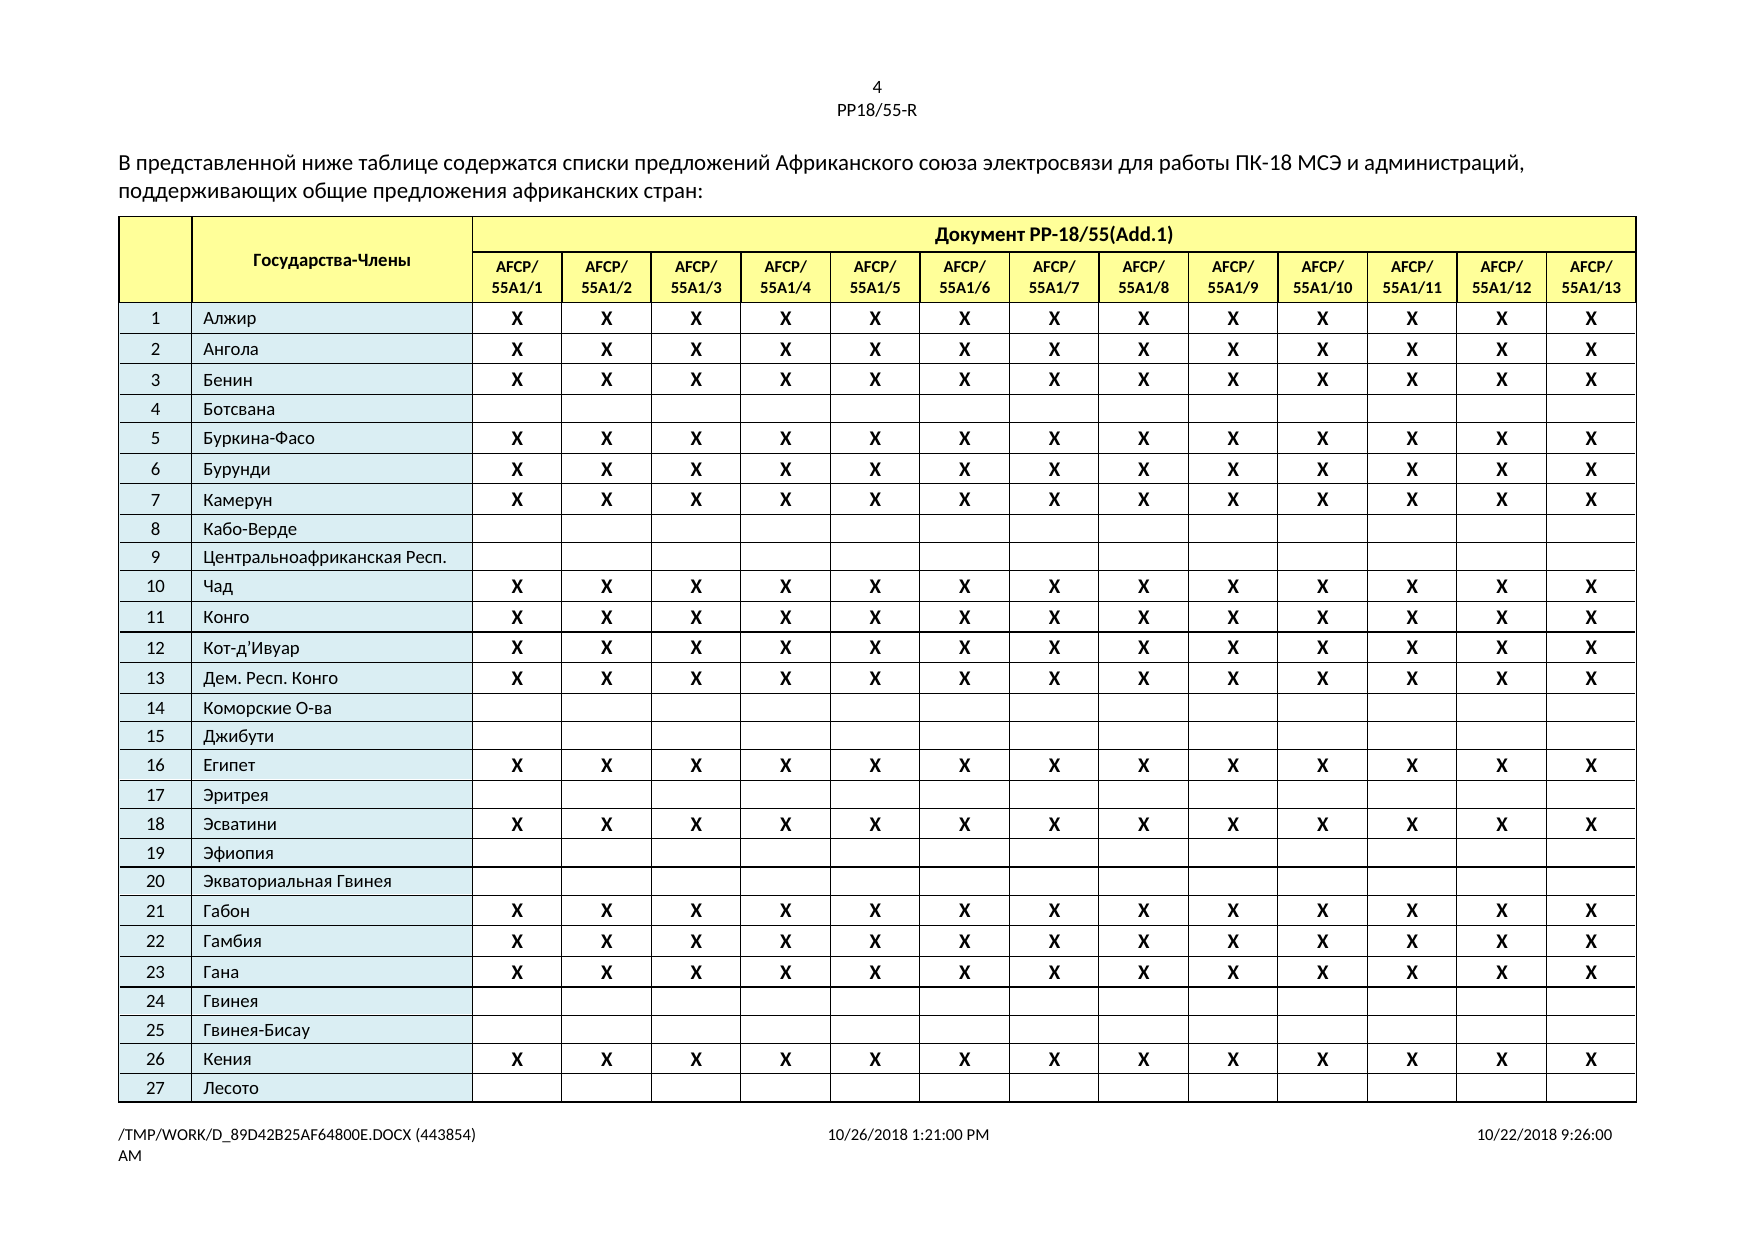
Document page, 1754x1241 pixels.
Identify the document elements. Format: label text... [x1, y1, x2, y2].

table_cell X [1278, 334, 1367, 363]
table_cell X [831, 896, 919, 925]
table_cell X [562, 663, 651, 693]
table_cell X [1278, 423, 1367, 453]
table_cell 17 [119, 781, 191, 808]
table_cell X [652, 809, 740, 838]
table_cell AFCP/ 55A1/7 [1010, 253, 1098, 302]
table_cell X [1547, 631, 1636, 662]
table_cell 10 [119, 571, 191, 601]
table_cell X [1368, 303, 1456, 333]
table_cell X [1457, 303, 1546, 333]
table_cell [741, 839, 830, 866]
table_cell X [473, 602, 561, 631]
table_cell [652, 694, 740, 721]
table_cell [1278, 839, 1367, 866]
table_cell X [473, 334, 561, 363]
table_cell X [1368, 957, 1456, 986]
table_cell X [831, 1044, 919, 1073]
table_cell [831, 515, 919, 542]
table_cell [1547, 780, 1636, 808]
table_cell [1278, 515, 1367, 542]
table_cell X [1457, 633, 1546, 662]
table_cell X [562, 334, 651, 363]
table_cell X [1547, 895, 1636, 925]
table_cell [1189, 781, 1277, 808]
table_cell [1099, 722, 1188, 749]
table_cell X [1099, 571, 1188, 601]
table_cell [920, 694, 1009, 721]
table_cell 9 [119, 543, 191, 570]
table_cell 6 [119, 454, 191, 483]
table_cell X [1547, 601, 1636, 631]
table_cell X [473, 896, 561, 925]
table_cell X [831, 484, 919, 514]
table_cell X [1010, 364, 1098, 394]
table_cell X [1189, 423, 1277, 453]
table_cell X [562, 957, 651, 986]
table_cell X [831, 809, 919, 838]
table_cell [652, 543, 740, 570]
table_cell 27 [119, 1074, 191, 1101]
table_cell X [1547, 808, 1636, 838]
table_cell [741, 694, 830, 721]
table_cell X [920, 663, 1009, 693]
table_cell [920, 868, 1009, 894]
table_cell [1010, 839, 1098, 866]
table_cell [1457, 781, 1546, 808]
table_cell [652, 1074, 740, 1101]
table_cell X [1189, 303, 1277, 333]
table_cell X [1099, 602, 1188, 631]
table_cell X [831, 602, 919, 631]
table_cell [831, 839, 919, 866]
table_cell X [562, 484, 651, 514]
table_cell X [920, 364, 1009, 394]
table_cell [1189, 543, 1277, 570]
table_cell [652, 1016, 740, 1043]
table_cell X [1099, 663, 1188, 693]
table_cell X [1457, 750, 1546, 779]
table_cell X [741, 633, 830, 662]
table_cell X [1189, 633, 1277, 662]
table_cell AFCP/ 55A1/13 [1547, 253, 1635, 302]
table_cell X [1457, 454, 1546, 483]
table_cell X [1457, 364, 1546, 394]
table_cell [1547, 394, 1636, 422]
table_cell X [1547, 749, 1636, 779]
table_cell X [1099, 334, 1188, 363]
table_cell [1278, 395, 1367, 422]
table_cell X [652, 364, 740, 394]
table_cell [920, 395, 1009, 422]
table_cell [1189, 1074, 1277, 1101]
table_cell [1457, 543, 1546, 570]
table_cell X [652, 957, 740, 986]
table_cell X [1099, 750, 1188, 779]
table_cell AFCP/ 55A1/10 [1279, 253, 1367, 302]
table_cell [741, 868, 830, 894]
table_cell [1457, 395, 1546, 422]
table_cell X [473, 750, 561, 779]
table_cell AFCP/ 55A1/4 [742, 253, 830, 302]
table_cell Гана [192, 957, 472, 986]
table_cell Эсватини [192, 809, 472, 838]
table_cell 20 [119, 867, 191, 894]
table_cell [1457, 1074, 1546, 1101]
table_cell [831, 722, 919, 749]
table_cell 13 [119, 663, 191, 693]
table_cell Ботсвана [192, 395, 472, 422]
table_cell [1099, 515, 1188, 542]
table_cell [920, 988, 1009, 1014]
table_cell X [1010, 633, 1098, 662]
table_cell X [1278, 364, 1367, 394]
table_cell [1457, 515, 1546, 542]
table_cell [831, 1074, 919, 1101]
table_cell AFCP/ 55A1/8 [1100, 253, 1188, 302]
table_cell [1010, 694, 1098, 721]
table_cell X [1547, 662, 1636, 693]
table_cell [1099, 839, 1188, 866]
table_cell X [1189, 1044, 1277, 1073]
table_cell X [741, 602, 830, 631]
table_cell [1278, 1074, 1367, 1101]
table_cell [1368, 395, 1456, 422]
table_cell [1010, 1074, 1098, 1101]
table_cell 12 [119, 632, 191, 662]
table_cell X [1368, 454, 1456, 483]
table_cell [741, 781, 830, 808]
table_cell [1547, 838, 1636, 866]
table_cell [1099, 694, 1188, 721]
table_cell X [562, 896, 651, 925]
table_cell [1189, 868, 1277, 894]
table_cell [1010, 868, 1098, 894]
table_cell X [1457, 896, 1546, 925]
table_cell X [473, 1044, 561, 1073]
table_cell X [741, 334, 830, 363]
table_cell X [1189, 484, 1277, 514]
table_cell X [1368, 364, 1456, 394]
table_cell [1368, 1016, 1456, 1043]
table_cell [562, 395, 651, 422]
table_cell [1457, 868, 1546, 894]
table_header [120, 217, 191, 302]
table_cell X [1457, 571, 1546, 601]
table_cell Конго [192, 602, 472, 631]
table_cell 24 [119, 987, 191, 1014]
table_cell 15 [119, 722, 191, 749]
table_cell 25 [119, 1016, 191, 1043]
table_cell [652, 515, 740, 542]
table_cell [1189, 395, 1277, 422]
table_cell [1278, 722, 1367, 749]
table_cell [920, 515, 1009, 542]
table_cell [1099, 1016, 1188, 1043]
table_cell [920, 781, 1009, 808]
table_cell X [652, 303, 740, 333]
table_cell X [1189, 957, 1277, 986]
table_cell X [1547, 453, 1636, 483]
table_cell X [473, 423, 561, 453]
table_cell [1547, 986, 1636, 1014]
table_cell [1010, 543, 1098, 570]
table_cell X [562, 571, 651, 601]
table_cell [1099, 1074, 1188, 1101]
table_cell [1099, 395, 1188, 422]
table_cell X [1099, 423, 1188, 453]
table_cell X [831, 663, 919, 693]
table_cell [1457, 839, 1546, 866]
table_cell Габон [192, 896, 472, 925]
table_cell X [562, 1044, 651, 1073]
table_cell [1278, 694, 1367, 721]
table_cell X [562, 750, 651, 779]
table_cell X [1278, 484, 1367, 514]
table_cell Камерун [192, 484, 472, 514]
table_cell X [652, 663, 740, 693]
table_cell AFCP/ 55A1/2 [563, 253, 650, 302]
table_cell X [920, 896, 1009, 925]
table_cell X [1189, 750, 1277, 779]
table_cell Коморские О-ва [192, 694, 472, 721]
table_cell X [1368, 750, 1456, 779]
table_cell Чад [192, 571, 472, 601]
table_cell [1189, 1016, 1277, 1043]
table_cell X [652, 602, 740, 631]
table_cell [1368, 868, 1456, 894]
table_cell X [1278, 750, 1367, 779]
table_cell [741, 1074, 830, 1101]
table_cell X [1368, 602, 1456, 631]
table_cell [831, 988, 919, 1014]
table_cell X [1368, 809, 1456, 838]
table_cell X [562, 809, 651, 838]
table_cell Эфиопия [192, 839, 472, 866]
table_cell X [1368, 663, 1456, 693]
table_cell [831, 543, 919, 570]
table_cell AFCP/ 55A1/5 [831, 253, 919, 302]
table_cell X [1278, 633, 1367, 662]
table_cell [652, 781, 740, 808]
text В представленной ниже таблице содержатся списки предложений Африканского союза электросвязи для работы ПК-18 МСЭ и администраций, поддерживающих общие предложения африканских стран: [118, 148, 1636, 204]
table_cell X [1278, 1044, 1367, 1073]
table_cell [1368, 543, 1456, 570]
table_cell [473, 868, 561, 894]
table_cell [920, 839, 1009, 866]
table_cell X [920, 484, 1009, 514]
table_cell Дем. Респ. Конго [192, 663, 472, 693]
table_cell [1547, 1073, 1636, 1101]
table_cell Буркина-Фасо [192, 423, 472, 453]
table_cell X [652, 896, 740, 925]
table_cell [1278, 543, 1367, 570]
table_cell X [473, 454, 561, 483]
table_cell [1547, 514, 1636, 542]
table_cell [1547, 542, 1636, 570]
table_cell [1099, 868, 1188, 894]
table_cell [920, 543, 1009, 570]
table_cell [1547, 866, 1636, 894]
table_cell [1368, 722, 1456, 749]
table_cell [1368, 1074, 1456, 1101]
table_cell X [1457, 926, 1546, 956]
table_cell [1457, 1016, 1546, 1043]
table_cell X [1278, 896, 1367, 925]
table_cell [1457, 988, 1546, 1014]
table_cell AFCP/ 55A1/11 [1368, 253, 1456, 302]
table_cell AFCP/ 55A1/9 [1189, 253, 1277, 302]
table_cell X [562, 633, 651, 662]
table_cell 3 [119, 364, 191, 394]
table_cell X [1547, 956, 1636, 986]
table_cell Кот-д’Ивуар [192, 633, 472, 662]
table_cell X [1547, 925, 1636, 956]
table_cell X [473, 633, 561, 662]
table_cell X [562, 364, 651, 394]
table_cell [1278, 781, 1367, 808]
table_cell X [1010, 303, 1098, 333]
table_cell X [1189, 926, 1277, 956]
table_cell X [1278, 809, 1367, 838]
table_cell X [1010, 1044, 1098, 1073]
table_cell X [831, 633, 919, 662]
table_cell [1368, 988, 1456, 1014]
table_cell [562, 988, 651, 1014]
table_cell X [1457, 809, 1546, 838]
table_cell 18 [119, 809, 191, 838]
table_cell X [1368, 334, 1456, 363]
table_cell [1189, 694, 1277, 721]
table_cell X [652, 334, 740, 363]
table_cell Египет [192, 750, 472, 779]
table_cell X [831, 926, 919, 956]
table_cell [1189, 988, 1277, 1014]
table_cell [920, 1016, 1009, 1043]
table_cell [652, 988, 740, 1014]
table_cell X [831, 454, 919, 483]
table_cell X [1547, 333, 1636, 363]
table_cell X [1547, 303, 1636, 333]
table_cell X [1099, 1044, 1188, 1073]
table_cell X [1368, 633, 1456, 662]
table_cell X [741, 303, 830, 333]
table_cell X [920, 1044, 1009, 1073]
table_cell X [920, 926, 1009, 956]
table_cell X [1547, 483, 1636, 514]
table_cell [1547, 721, 1636, 749]
table_cell 19 [119, 839, 191, 866]
table_cell Бурунди [192, 454, 472, 483]
table_cell X [652, 423, 740, 453]
table_cell [1010, 722, 1098, 749]
table_cell AFCP/ 55A1/1 [473, 253, 561, 302]
table_cell X [562, 926, 651, 956]
table_cell [1189, 722, 1277, 749]
table_cell X [652, 750, 740, 779]
table_cell X [741, 484, 830, 514]
table_cell X [1457, 1044, 1546, 1073]
table_cell [831, 781, 919, 808]
table_cell X [652, 926, 740, 956]
table_cell 2 [119, 334, 191, 363]
table_cell X [562, 602, 651, 631]
table_cell [741, 988, 830, 1014]
table_cell X [1099, 896, 1188, 925]
table_cell X [1099, 926, 1188, 956]
table_cell AFCP/ 55A1/3 [652, 253, 740, 302]
table_cell X [920, 334, 1009, 363]
table_cell X [1010, 926, 1098, 956]
table_cell X [831, 957, 919, 986]
table_cell [562, 839, 651, 866]
table_cell X [1010, 663, 1098, 693]
table_cell X [1010, 896, 1098, 925]
table_cell [473, 1074, 561, 1101]
table_cell Джибути [192, 722, 472, 749]
table_cell X [1278, 454, 1367, 483]
table_cell [741, 395, 830, 422]
table_cell X [1189, 334, 1277, 363]
table_cell 16 [119, 750, 191, 779]
table_cell X [831, 750, 919, 779]
table_cell X [831, 303, 919, 333]
table_cell Гамбия [192, 926, 472, 956]
table_cell X [831, 571, 919, 601]
table_cell Алжир [192, 303, 472, 333]
table_cell Кабо-Верде [192, 515, 472, 542]
table_cell [473, 988, 561, 1014]
table_cell 21 [119, 896, 191, 925]
table_cell [1099, 988, 1188, 1014]
table_cell [1099, 781, 1188, 808]
table_cell Лесото [192, 1074, 472, 1101]
table_cell X [1010, 334, 1098, 363]
table_cell [1457, 694, 1546, 721]
table_cell [562, 543, 651, 570]
table_cell X [741, 663, 830, 693]
table_cell X [741, 423, 830, 453]
table_cell X [1278, 571, 1367, 601]
table_cell X [741, 750, 830, 779]
table_cell X [1099, 809, 1188, 838]
table_cell X [652, 484, 740, 514]
table_cell X [741, 364, 830, 394]
table_cell [473, 839, 561, 866]
table_cell [1278, 1016, 1367, 1043]
table_cell X [1010, 809, 1098, 838]
table_cell 23 [119, 957, 191, 986]
table_cell [562, 781, 651, 808]
table_cell 22 [119, 926, 191, 956]
table_cell X [1189, 454, 1277, 483]
table_cell X [1010, 571, 1098, 601]
table_cell X [1278, 303, 1367, 333]
table_cell [1010, 1016, 1098, 1043]
table_cell 14 [119, 694, 191, 721]
table_cell [562, 1016, 651, 1043]
table_cell [1099, 543, 1188, 570]
table_cell 1 [119, 303, 191, 333]
table_cell [1010, 781, 1098, 808]
table_cell 11 [119, 602, 191, 631]
table_cell X [1010, 484, 1098, 514]
table_cell 7 [119, 484, 191, 514]
table_cell [1457, 722, 1546, 749]
table_cell X [741, 957, 830, 986]
table_cell X [652, 633, 740, 662]
table_cell [473, 781, 561, 808]
table_cell X [920, 423, 1009, 453]
table_header Государства-Члены [193, 217, 472, 302]
table_cell [652, 395, 740, 422]
table_cell X [1547, 1043, 1636, 1073]
table_cell [1010, 515, 1098, 542]
table_cell X [1010, 423, 1098, 453]
table_cell X [1368, 1044, 1456, 1073]
table_cell X [562, 454, 651, 483]
table_cell Гвинея [192, 988, 472, 1014]
table_cell X [1457, 663, 1546, 693]
table_cell X [1099, 633, 1188, 662]
table_cell [652, 868, 740, 894]
table_cell [652, 722, 740, 749]
table_cell Кения [192, 1044, 472, 1073]
table_cell X [920, 750, 1009, 779]
table_cell [562, 722, 651, 749]
table_cell X [1547, 422, 1636, 453]
table_cell X [562, 423, 651, 453]
table_cell Эритрея [192, 781, 472, 808]
table_cell [1547, 1015, 1636, 1043]
table_cell X [1010, 454, 1098, 483]
table_cell [831, 694, 919, 721]
table_cell [831, 395, 919, 422]
table_cell Ангола [192, 334, 472, 363]
table_cell X [741, 1044, 830, 1073]
table_cell X [831, 334, 919, 363]
table_cell X [920, 602, 1009, 631]
table_cell X [473, 663, 561, 693]
table_cell X [1010, 750, 1098, 779]
table_cell X [1368, 926, 1456, 956]
table_cell X [1099, 484, 1188, 514]
table_cell X [741, 571, 830, 601]
table_cell [473, 1016, 561, 1043]
table_cell 26 [119, 1044, 191, 1073]
table_cell X [473, 926, 561, 956]
table_cell X [473, 364, 561, 394]
table_cell X [1189, 896, 1277, 925]
table_cell X [920, 303, 1009, 333]
table_cell X [473, 484, 561, 514]
table_cell AFCP/ 55A1/12 [1458, 253, 1546, 302]
table_cell X [1010, 957, 1098, 986]
table_cell [741, 1016, 830, 1043]
table_cell X [920, 571, 1009, 601]
table_cell Экваториальная Гвинея [192, 868, 472, 894]
table_cell [920, 1074, 1009, 1101]
table_cell X [652, 1044, 740, 1073]
table_cell X [1189, 571, 1277, 601]
table_cell X [652, 571, 740, 601]
table_cell X [741, 454, 830, 483]
table_cell [1368, 781, 1456, 808]
table_cell X [1189, 364, 1277, 394]
table_cell X [1278, 957, 1367, 986]
table_cell [652, 839, 740, 866]
table_cell X [473, 303, 561, 333]
table_header Документ PP-18/55(Add.1) [473, 217, 1635, 251]
table_cell X [473, 957, 561, 986]
table_cell [1278, 868, 1367, 894]
table_cell [920, 722, 1009, 749]
table_cell [562, 1074, 651, 1101]
table_cell [1189, 515, 1277, 542]
table_cell [473, 694, 561, 721]
table_cell X [1457, 334, 1546, 363]
table_cell [1189, 839, 1277, 866]
table_cell X [920, 809, 1009, 838]
table_cell X [1010, 602, 1098, 631]
table_cell X [1099, 364, 1188, 394]
table_cell [562, 515, 651, 542]
table_cell [741, 722, 830, 749]
table_cell X [473, 571, 561, 601]
table_cell [473, 515, 561, 542]
table_cell [1010, 988, 1098, 1014]
table_cell X [1189, 809, 1277, 838]
table_cell X [1547, 570, 1636, 601]
table_cell X [1368, 484, 1456, 514]
table_cell X [1457, 957, 1546, 986]
table_cell X [1368, 896, 1456, 925]
table_cell X [1189, 663, 1277, 693]
table_cell X [741, 809, 830, 838]
table_cell 8 [119, 515, 191, 542]
table_cell [831, 868, 919, 894]
table_cell X [1278, 926, 1367, 956]
table_cell X [741, 896, 830, 925]
table_cell X [1368, 571, 1456, 601]
table_cell Центральноафриканская Респ. [192, 543, 472, 570]
table_cell X [831, 364, 919, 394]
table_cell X [741, 926, 830, 956]
table_cell X [831, 423, 919, 453]
table_cell [741, 543, 830, 570]
table_cell X [1278, 663, 1367, 693]
table_cell [1368, 839, 1456, 866]
table_cell X [1189, 602, 1277, 631]
table_cell X [1547, 363, 1636, 394]
table_cell X [920, 957, 1009, 986]
table_cell X [1099, 957, 1188, 986]
table_cell [1010, 395, 1098, 422]
table_cell X [1099, 303, 1188, 333]
table_cell [562, 868, 651, 894]
table_cell [1547, 693, 1636, 721]
table_cell 5 [119, 423, 191, 453]
table_cell X [920, 454, 1009, 483]
table_cell [831, 1016, 919, 1043]
table_cell [741, 515, 830, 542]
table_cell [473, 722, 561, 749]
table_cell X [1457, 484, 1546, 514]
table_cell Гвинея-Бисау [192, 1016, 472, 1043]
table_cell X [920, 633, 1009, 662]
table_cell X [1457, 602, 1546, 631]
table_cell [1368, 694, 1456, 721]
table_cell [1368, 515, 1456, 542]
table_cell X [1457, 423, 1546, 453]
table_cell AFCP/ 55A1/6 [921, 253, 1009, 302]
table_cell X [473, 809, 561, 838]
table_cell X [1368, 423, 1456, 453]
table_cell 4 [119, 395, 191, 422]
table_cell X [652, 454, 740, 483]
table_cell [562, 694, 651, 721]
table_cell X [562, 303, 651, 333]
table_cell [473, 395, 561, 422]
table_cell Бенин [192, 364, 472, 394]
table_cell X [1278, 602, 1367, 631]
table_cell X [1099, 454, 1188, 483]
table_cell [1278, 988, 1367, 1014]
table_cell [473, 543, 561, 570]
